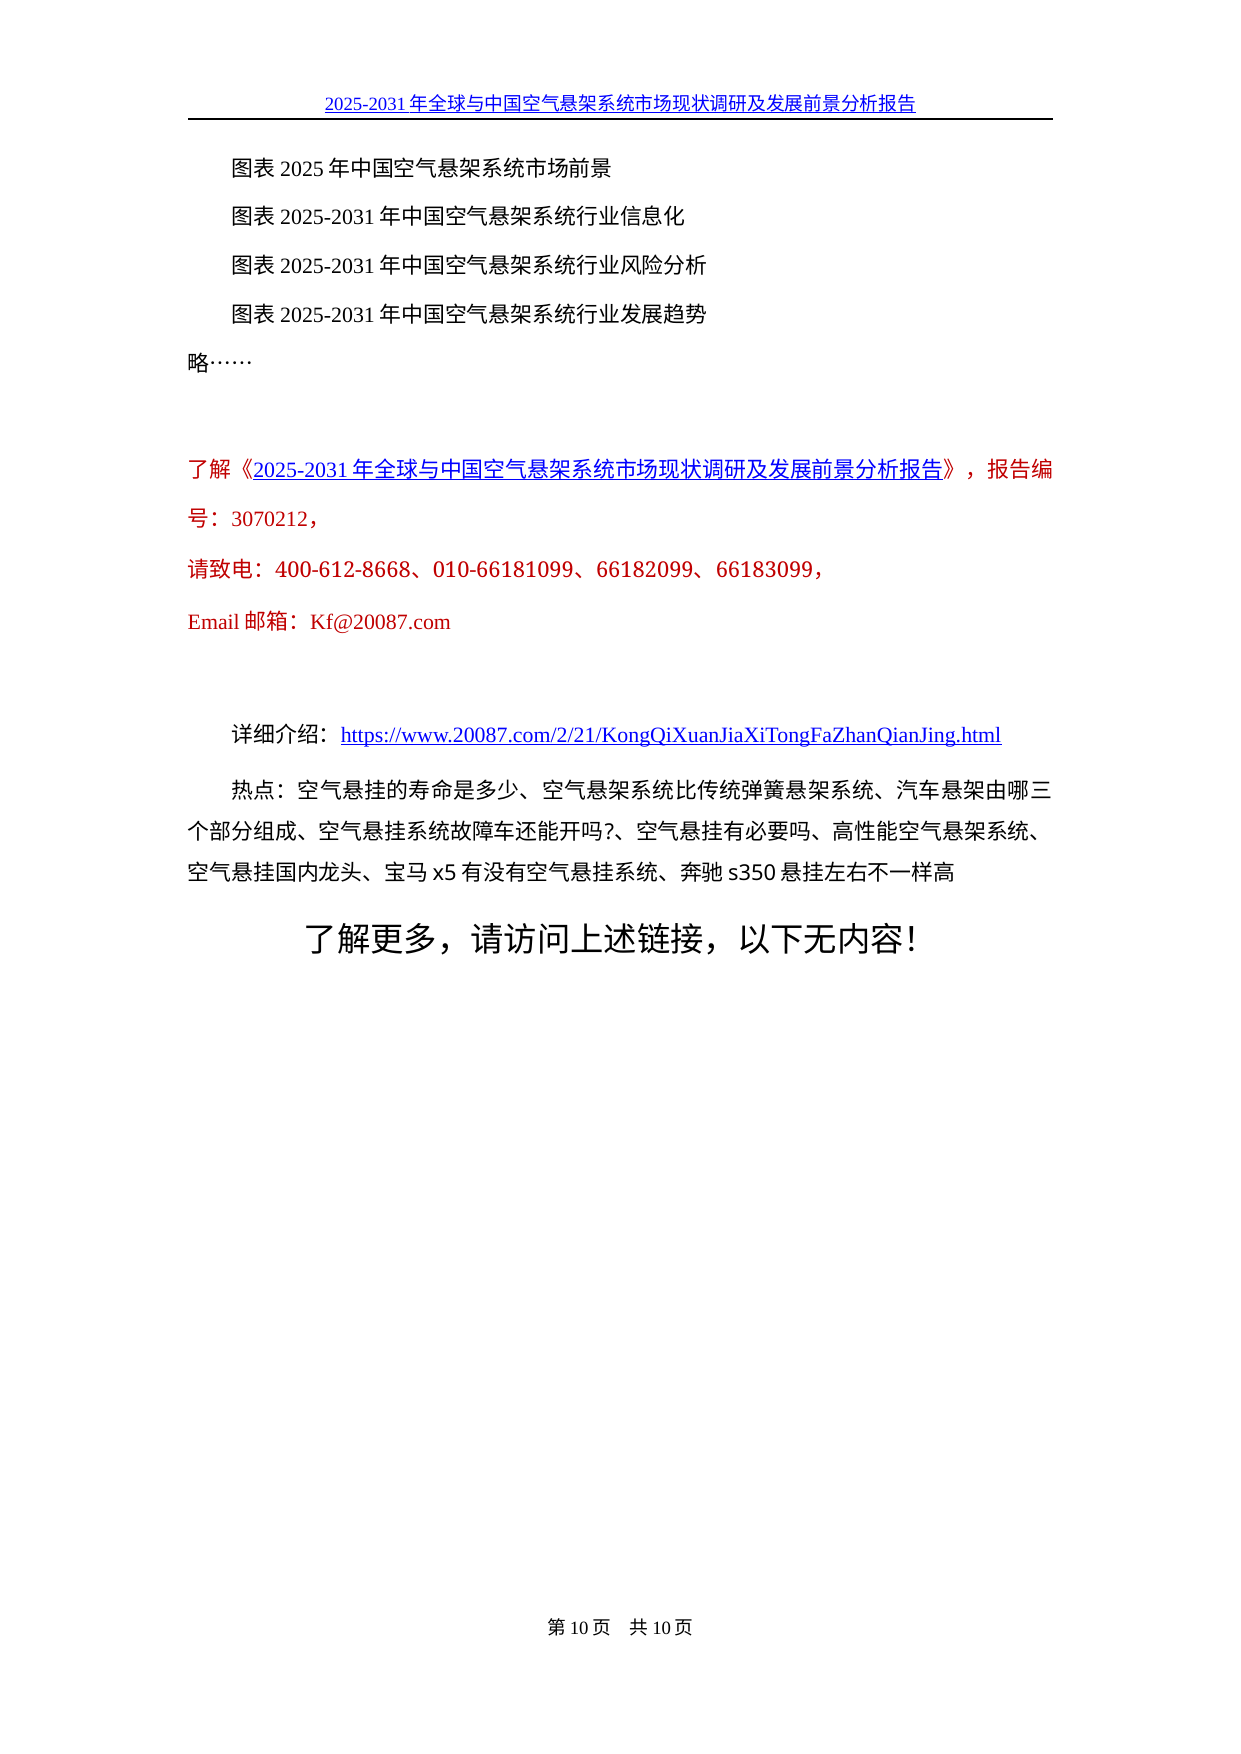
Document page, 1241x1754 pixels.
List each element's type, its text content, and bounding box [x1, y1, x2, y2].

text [187, 150, 1053, 378]
title 了解更多，请访问上述链接，以下无内容！ [187, 904, 1053, 969]
text 请致电：400-612-8668、010-66181099、66182099、66183099， [187, 552, 1053, 584]
text Email邮箱：Kf@20087.com [187, 603, 1053, 636]
text 详细介绍：https://www.20087.com/2/21/KongQiXuanJiaXiTongFaZhanQianJing.html [187, 716, 1053, 749]
text 了解《2025-2031年全球与中国空气悬架系统市场现状调研及发展前景分析报告》，报告编号：3070212， [187, 452, 1053, 533]
text 热点：空气悬挂的寿命是多少、空气悬架系统比传统弹簧悬架系统、汽车悬架由哪三个部分组成、空气悬挂系统故障车还能开吗?、空气悬挂有必要吗、高性能空气悬架系统、空气悬挂国内龙头、宝马x5有没有空气悬挂系统、奔驰s350悬挂左右不一样高 [187, 773, 1053, 887]
